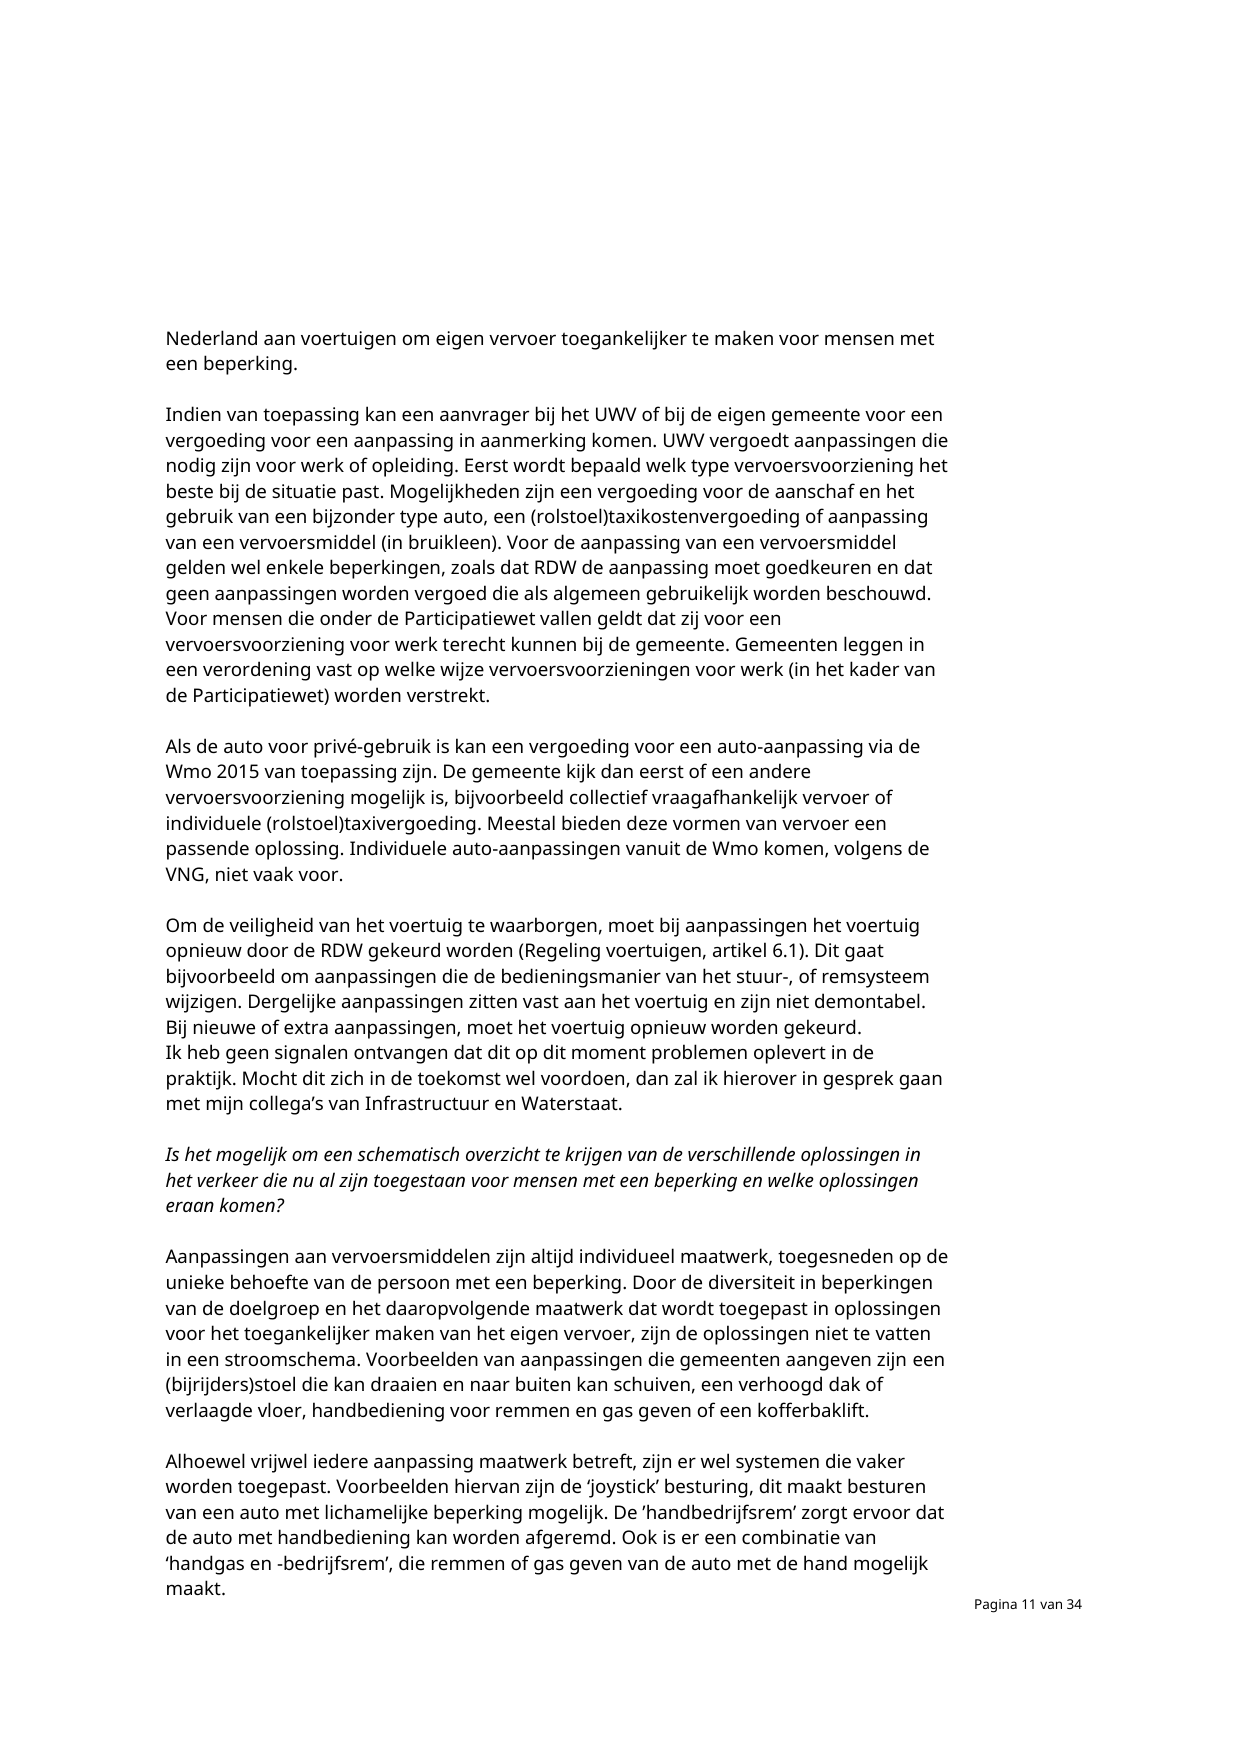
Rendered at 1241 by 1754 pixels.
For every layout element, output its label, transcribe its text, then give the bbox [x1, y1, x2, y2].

text Aanpassingen aan vervoersmiddelen zijn altijd individueel maatwerk, toegesneden op de unieke behoefte van de persoon met een beperking. Door de diversiteit in beperkingen van de doelgroep en het daaropvolgende maatwerk dat wordt toegepast in oplossingen voor het toegankelijker maken van het eigen vervoer, zijn de oplossingen niet te vatten in een stroomschema. Voorbeelden van aanpassingen die gemeenten aangeven zijn een (bijrijders)stoel die kan draaien en naar buiten kan schuiven, een verhoogd dak of verlaagde vloer, handbediening voor remmen en gas geven of een kofferbaklift. [165, 1218, 950, 1422]
text Als de auto voor privé-gebruik is kan een vergoeding voor een auto-aanpassing via de Wmo 2015 van toepassing zijn. De gemeente kijk dan eerst of een andere vervoersvoorziening mogelijk is, bijvoorbeeld collectief vraagafhankelijk vervoer of individuele (rolstoel)taxivergoeding. Meestal bieden deze vormen van vervoer een passende oplossing. Individuele auto-aanpassingen vanuit de Wmo komen, volgens de VNG, niet vaak voor. [165, 733, 950, 886]
text Ik heb geen signalen ontvangen dat dit op dit moment problemen oplevert in de praktijk. Mocht dit zich in de toekomst wel voordoen, dan zal ik hierover in gesprek gaan met mijn collega’s van Infrastructuur en Waterstaat. [165, 1039, 950, 1116]
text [165, 325, 950, 376]
text Is het mogelijk om een schematisch overzicht te krijgen van de verschillende oplossingen in het verkeer die nu al zijn toegestaan voor mensen met een beperking en welke oplossingen eraan komen? [165, 1142, 950, 1218]
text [165, 1448, 950, 1627]
text Om de veiligheid van het voertuig te waarborgen, moet bij aanpassingen het voertuig opnieuw door de RDW gekeurd worden (Regeling voertuigen, artikel 6.1). Dit gaat bijvoorbeeld om aanpassingen die de bedieningsmanier van het stuur-, of remsysteem wijzigen. Dergelijke aanpassingen zitten vast aan het voertuig en zijn niet demontabel. Bij nieuwe of extra aanpassingen, moet het voertuig opnieuw worden gekeurd. [165, 912, 950, 1039]
text Indien van toepassing kan een aanvrager bij het UWV of bij de eigen gemeente voor een vergoeding voor een aanpassing in aanmerking komen. UWV vergoedt aanpassingen die nodig zijn voor werk of opleiding. Eerst wordt bepaald welk type vervoersvoorziening het beste bij de situatie past. Mogelijkheden zijn een vergoeding voor de aanschaf en het gebruik van een bijzonder type auto, een (rolstoel)taxikostenvergoeding of aanpassing van een vervoersmiddel (in bruikleen). Voor de aanpassing van een vervoersmiddel gelden wel enkele beperkingen, zoals dat RDW de aanpassing moet goedkeuren en dat geen aanpassingen worden vergoed die als algemeen gebruikelijk worden beschouwd. Voor mensen die onder de Participatiewet vallen geldt dat zij voor een vervoersvoorziening voor werk terecht kunnen bij de gemeente. Gemeenten leggen in een verordening vast op welke wijze vervoersvoorzieningen voor werk (in het kader van de Participatiewet) worden verstrekt. [165, 402, 950, 708]
